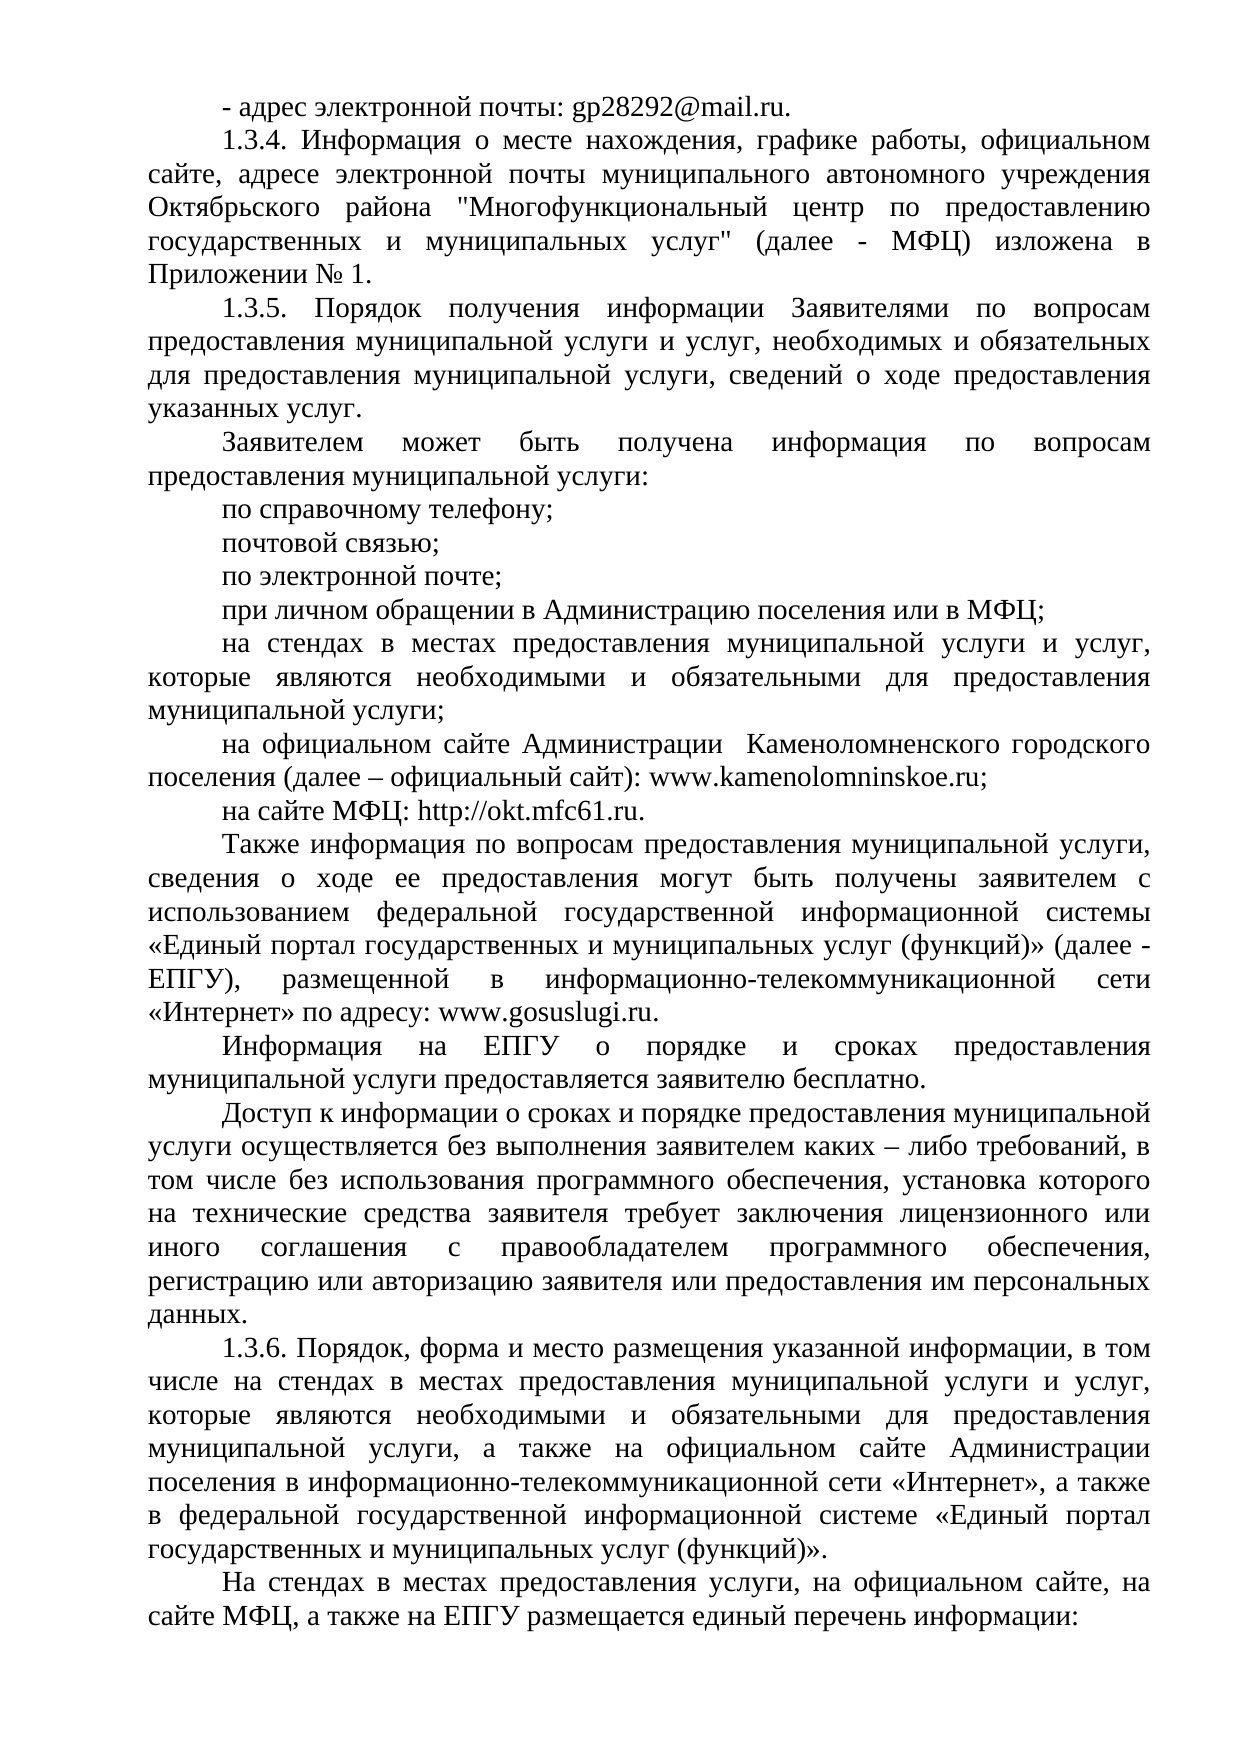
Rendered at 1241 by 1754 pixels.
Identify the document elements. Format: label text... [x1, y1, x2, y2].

text 1.3.5. Порядок получения информации Заявителями по вопросам предоставления муниципальной услуги и услуг, необходимых и обязательных для предоставления муниципальной услуги, сведений о ходе предоставления указанных услуг. [148, 290, 1152, 424]
text по электронной почте; [148, 558, 1152, 592]
text - адрес электронной почты: gp28292@mail.ru. [148, 89, 1152, 122]
text Информация на ЕПГУ о порядке и сроках предоставления муниципальной услуги предоставляется заявителю бесплатно. [148, 1028, 1152, 1095]
text на сайте МФЦ: http://okt.mfc61.ru. [148, 793, 1152, 827]
text На стендах в местах предоставления услуги, на официальном сайте, на сайте МФЦ, а также на ЕПГУ размещается единый перечень информации: [148, 1564, 1152, 1632]
text при личном обращении в Администрацию поселения или в МФЦ; [148, 592, 1152, 625]
text почтовой связью; [148, 525, 1152, 558]
text на стендах в местах предоставления муниципальной услуги и услуг, которые являются необходимыми и обязательными для предоставления муниципальной услуги; [148, 625, 1152, 726]
text 1.3.4. Информация о месте нахождения, графике работы, официальном сайте, адресе электронной почты муниципального автономного учреждения Октябрьского района "Многофункциональный центр по предоставлению государственных и муниципальных услуг" (далее - МФЦ) изложена в Приложении № 1. [148, 122, 1152, 290]
text Также информация по вопросам предоставления муниципальной услуги, сведения о ходе ее предоставления могут быть получены заявителем с использованием федеральной государственной информационной системы «Единый портал государственных и муниципальных услуг (функций)» (далее - ЕПГУ), размещенной в информационно-телекоммуникационной сети «Интернет» по адресу: www.gosuslugi.ru. [148, 827, 1152, 1028]
text Доступ к информации о сроках и порядке предоставления муниципальной услуги осуществляется без выполнения заявителем каких – либо требований, в том числе без использования программного обеспечения, установка которого на технические средства заявителя требует заключения лицензионного или иного соглашения с правообладателем программного обеспечения, регистрацию или авторизацию заявителя или предоставления им персональных данных. [148, 1095, 1152, 1330]
text на официальном сайте Администрации Каменоломненского городского поселения (далее – официальный сайт): www.kamenolomninskoe.ru; [148, 726, 1152, 793]
text Заявителем может быть получена информация по вопросам предоставления муниципальной услуги: [148, 424, 1152, 491]
text 1.3.6. Порядок, форма и место размещения указанной информации, в том числе на стендах в местах предоставления муниципальной услуги и услуг, которые являются необходимыми и обязательными для предоставления муниципальной услуги, а также на официальном сайте Администрации поселения в информационно-телекоммуникационной сети «Интернет», а также в федеральной государственной информационной системе «Единый портал государственных и муниципальных услуг (функций)». [148, 1330, 1152, 1564]
text по справочному телефону; [148, 491, 1152, 525]
